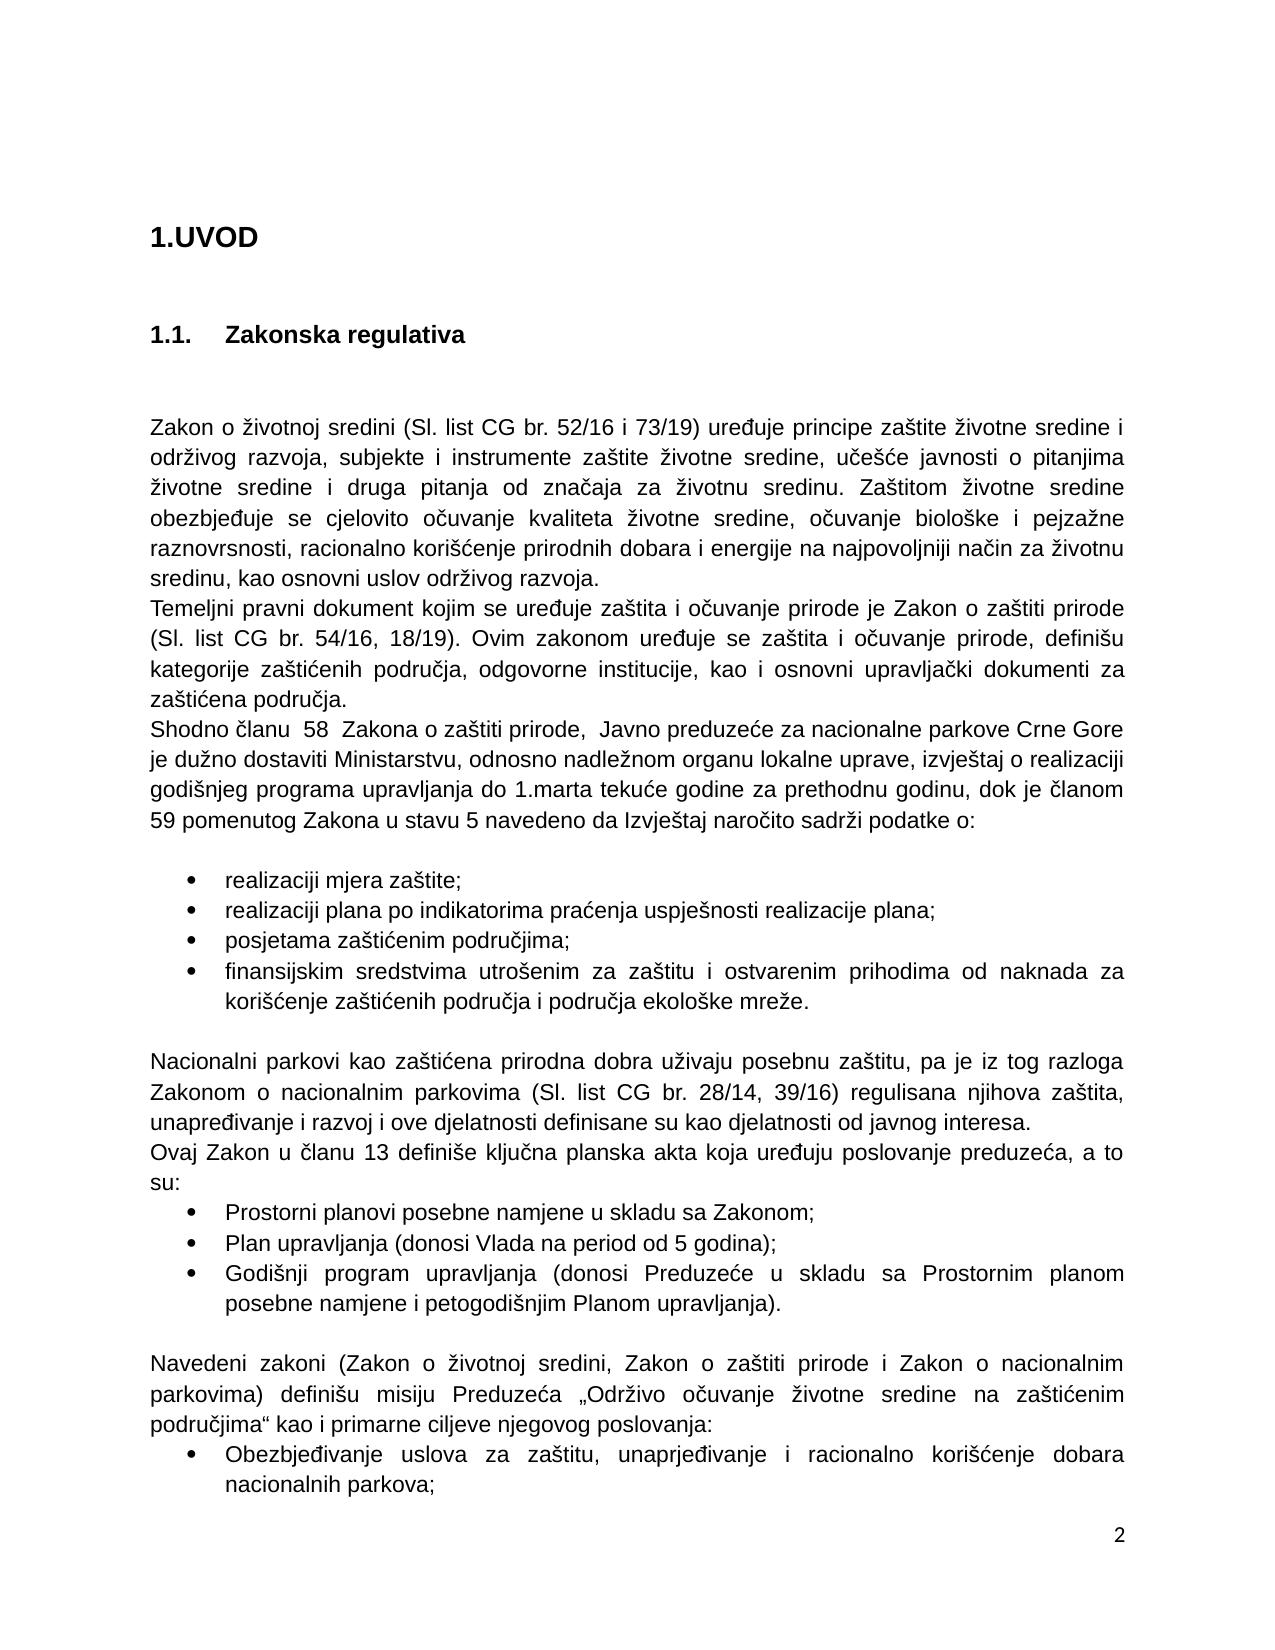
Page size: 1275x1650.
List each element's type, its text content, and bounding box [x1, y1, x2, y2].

text Nacionalni parkovi kao zaštićena prirodna dobra uživaju posebnu zaštitu, pa je iz tog razloga Zakonom o nacionalnim parkovima (Sl. list CG br. 28/14, 39/16) regulisana njihova zaštita, unapređivanje i razvoj i ove djelatnosti definisane su kao djelatnosti od javnog interesa. [150, 1048, 1125, 1135]
list posjetama zaštićenim područjima; [187, 927, 1125, 954]
list finansijskim sredstvima utrošenim za zaštitu i ostvarenim prihodima od naknada za korišćenje zaštićenih područja i područja ekološke mreže. [187, 958, 1125, 1014]
text Navedeni zakoni (Zakon o životnoj sredini, Zakon o zaštiti prirode i Zakon o nacionalnim parkovima) definišu misiju Preduzeća „Održivo očuvanje životne sredine na zaštićenim područjima“ kao i primarne ciljeve njegovog poslovanja: [150, 1350, 1125, 1437]
list Prostorni planovi posebne namjene u skladu sa Zakonom; [187, 1199, 1125, 1226]
list realizaciji plana po indikatorima praćenja uspješnosti realizacije plana; [187, 897, 1125, 924]
list Obezbjeđivanje uslova za zaštitu, unaprjeđivanje i racionalno korišćenje dobara nacionalnih parkova; [187, 1441, 1125, 1498]
text Temeljni pravni dokument kojim se uređuje zaštita i očuvanje prirode je Zakon o zaštiti prirode (Sl. list CG br. 54/16, 18/19). Ovim zakonom uređuje se zaštita i očuvanje prirode, definišu kategorije zaštićenih područja, odgovorne institucije, kao i osnovni upravljački dokumenti za zaštićena područja. [150, 595, 1125, 712]
list realizaciji mjera zaštite; [187, 867, 1125, 893]
subtitle 1.UVOD [150, 220, 1125, 253]
list Godišnji program upravljanja (donosi Preduzeće u skladu sa Prostornim planom posebne namjene i petogodišnjim Planom upravljanja). [187, 1260, 1125, 1316]
text Ovaj Zakon u članu 13 definiše ključna planska akta koja uređuju poslovanje preduzeća, a to su: [150, 1139, 1125, 1196]
subtitle Zakonska regulativa [150, 319, 1125, 348]
text Shodno članu 58 Zakona o zaštiti prirode, Javno preduzeće za nacionalne parkove Crne Gore je dužno dostaviti Ministarstvu, odnosno nadležnom organu lokalne uprave, izvještaj o realizaciji godišnjeg programa upravljanja do 1.marta tekuće godine za prethodnu godinu, dok je članom 59 pomenutog Zakona u stavu 5 navedeno da Izvještaj naročito sadrži podatke o: [150, 716, 1125, 833]
text Zakon o životnoj sredini (Sl. list CG br. 52/16 i 73/19) uređuje principe zaštite životne sredine i održivog razvoja, subjekte i instrumente zaštite životne sredine, učešće javnosti o pitanjima životne sredine i druga pitanja od značaja za životnu sredinu. Zaštitom životne sredine obezbjeđuje se cjelovito očuvanje kvaliteta životne sredine, očuvanje biološke i pejzažne raznovrsnosti, racionalno korišćenje prirodnih dobara i energije na najpovoljniji način za životnu sredinu, kao osnovni uslov održivog razvoja. [150, 414, 1125, 591]
list Plan upravljanja (donosi Vlada na period od 5 godina); [187, 1229, 1125, 1256]
